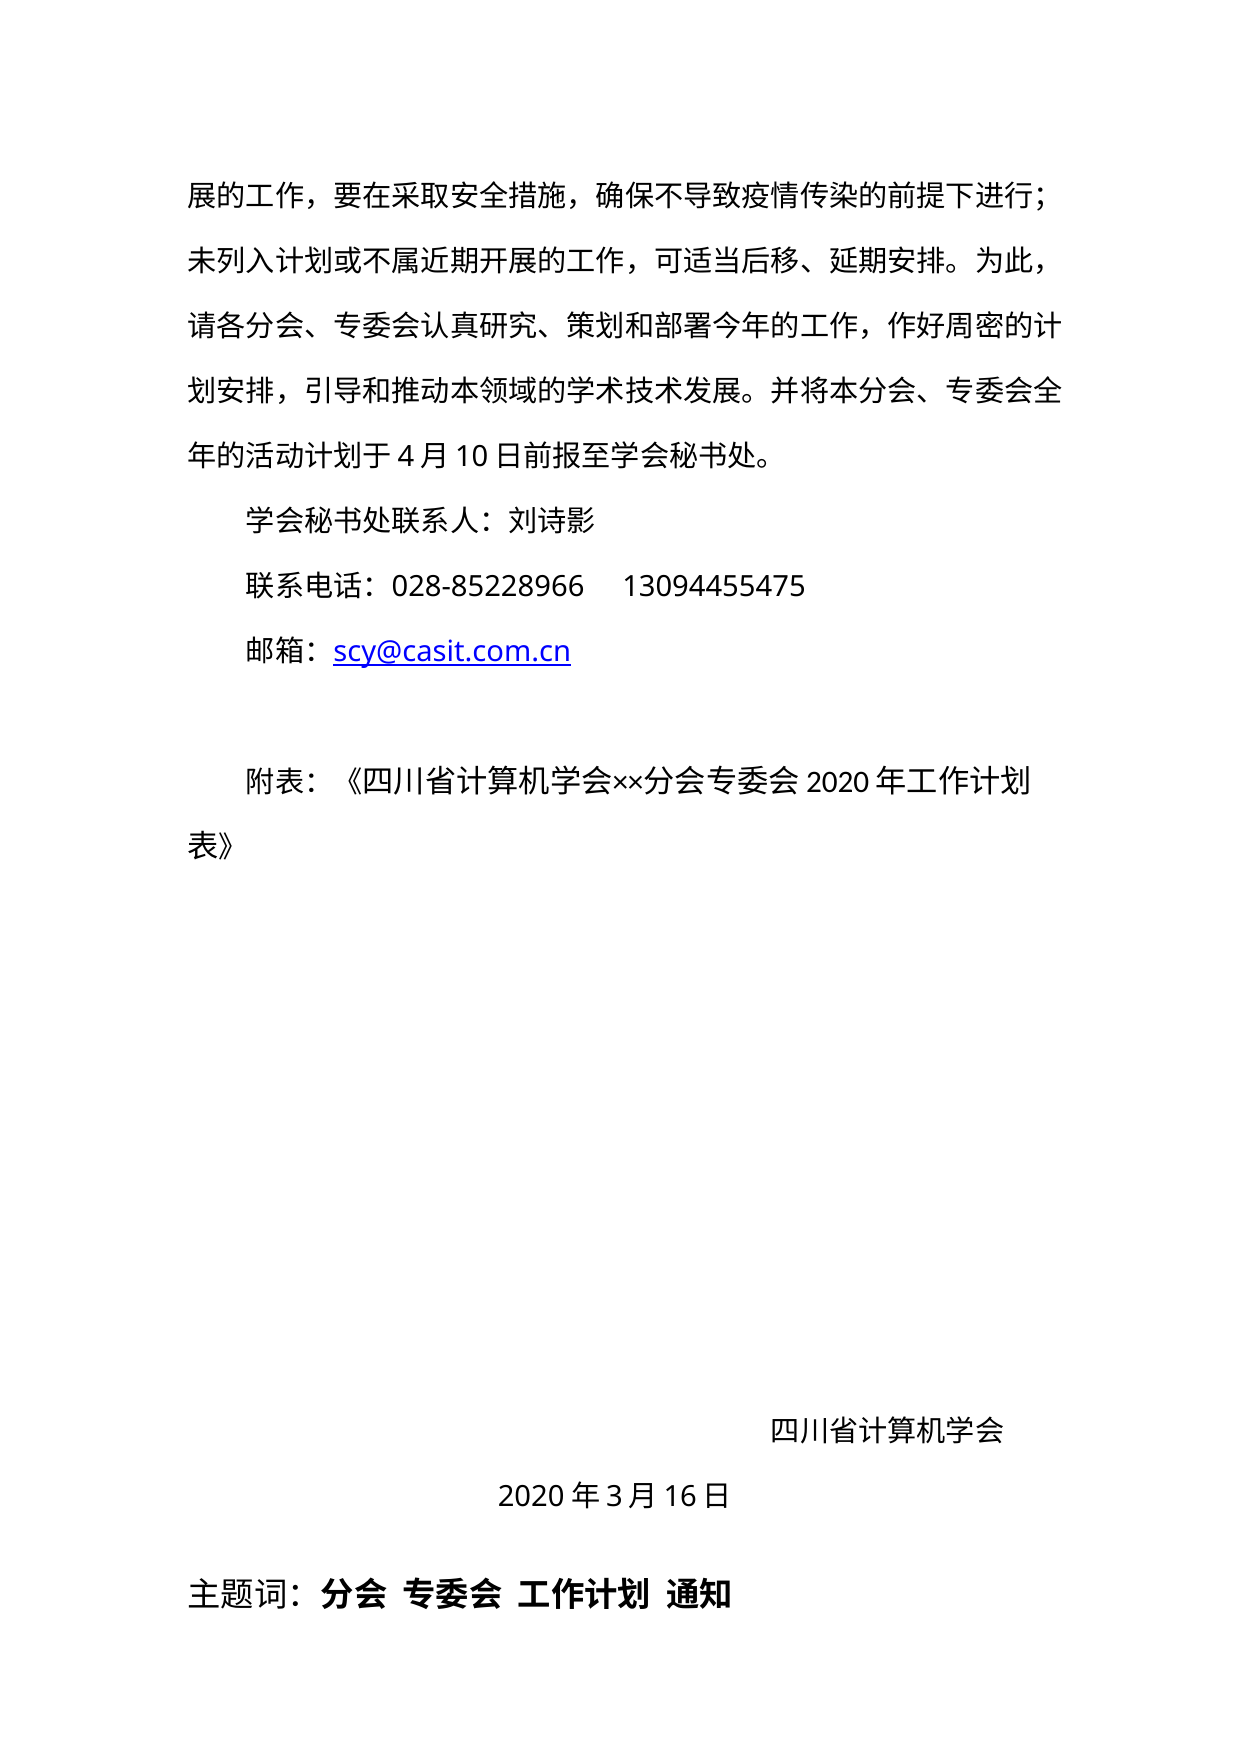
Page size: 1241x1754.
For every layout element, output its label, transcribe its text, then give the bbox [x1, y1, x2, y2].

text 学会秘书处联系人：刘诗影 [187, 487, 1082, 552]
text 主题词：分会 专委会 工作计划 通知 [187, 1559, 1082, 1624]
text 联系电话：028-85228966 13094455475 [187, 552, 1082, 617]
text 附表：《四川省计算机学会××分会专委会2020年工作计划表》 [187, 747, 1082, 877]
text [187, 162, 1082, 487]
text 邮箱：scy@casit.com.cn [187, 617, 1082, 682]
text 四川省计算机学会 [187, 1397, 1082, 1462]
text 2020年3月16日 [187, 1462, 1082, 1527]
